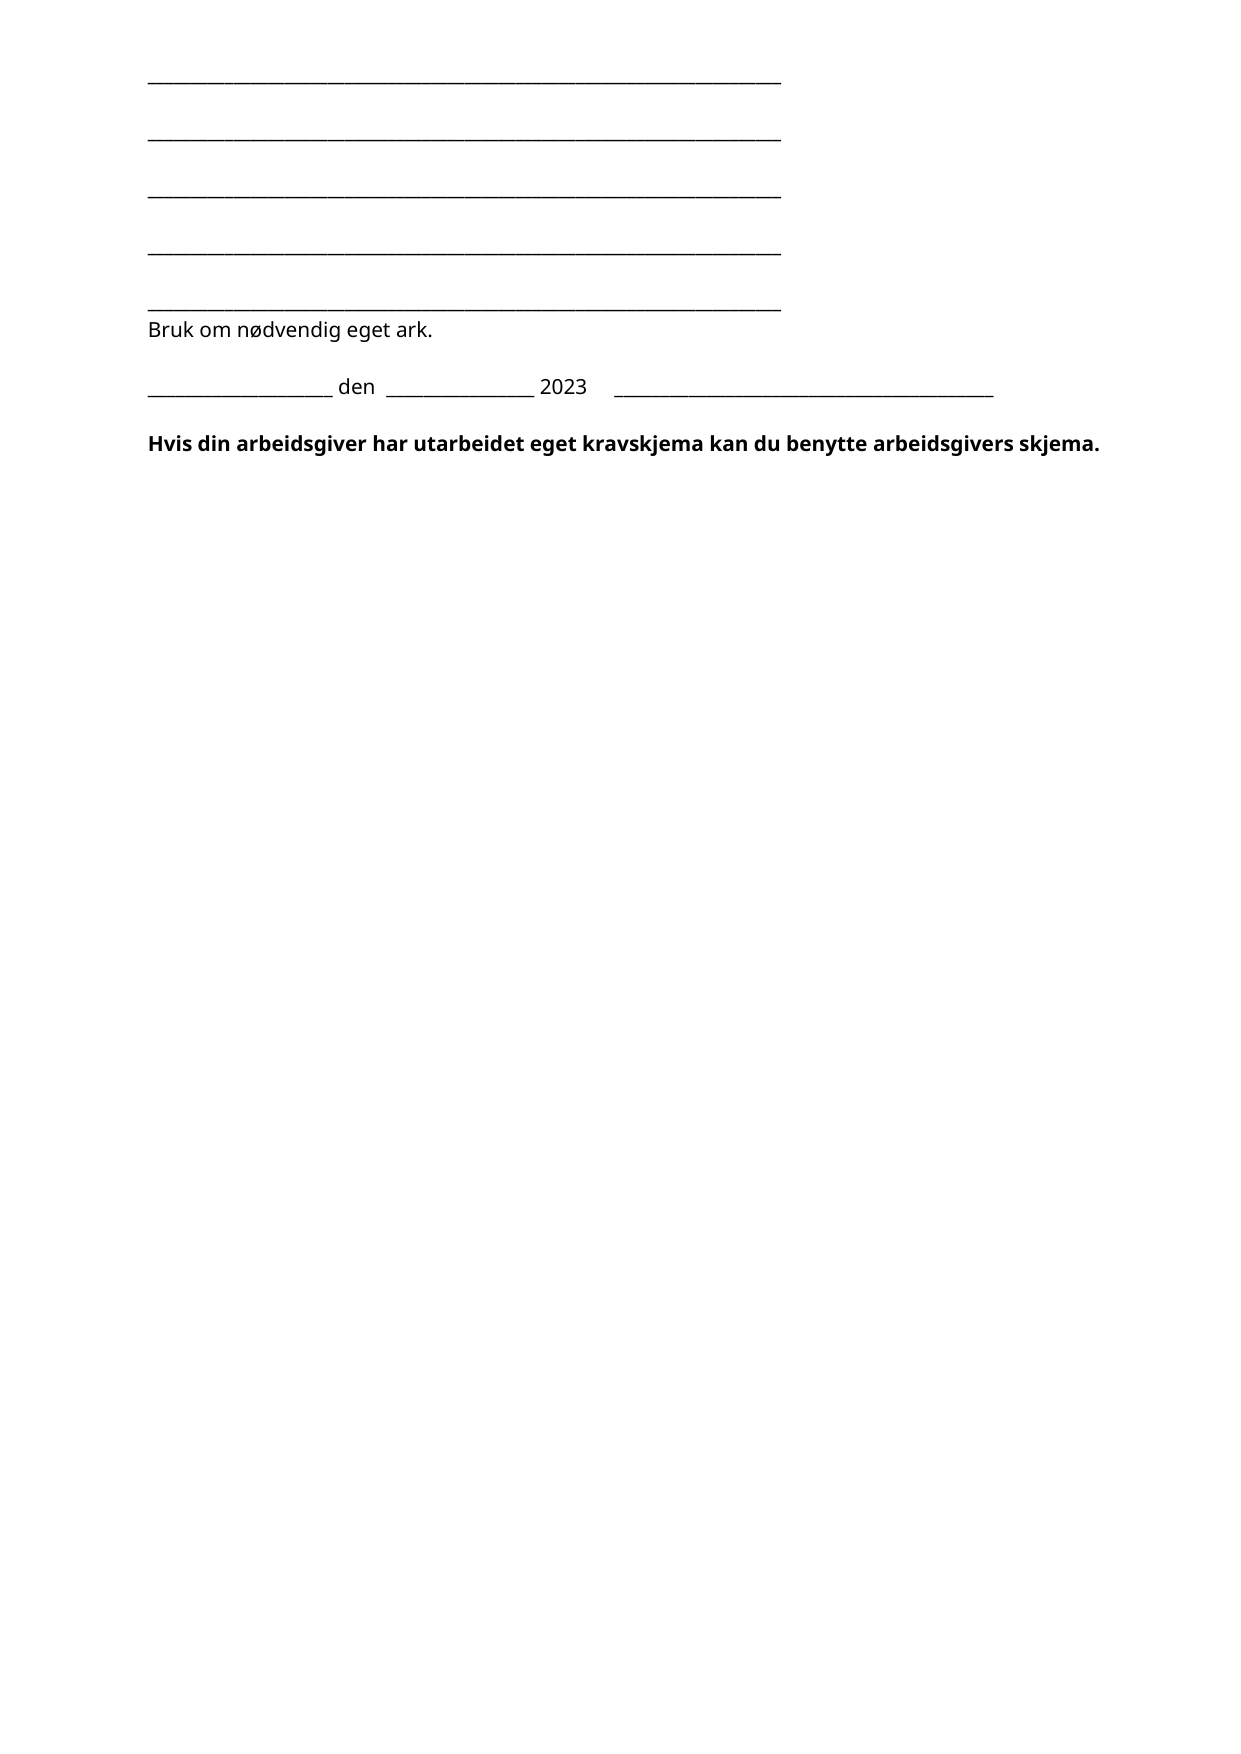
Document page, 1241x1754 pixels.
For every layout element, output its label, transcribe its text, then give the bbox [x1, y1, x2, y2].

text Bruk om nødvendig eget ark. ____________________ den ________________ 2023 _________________________________________ [148, 315, 1196, 400]
text Hvis din arbeidsgiver har utarbeidet eget kravskjema kan du benytte arbeidsgivers skjema. [148, 429, 1152, 457]
text __________________________________________________________________________ __________________________________________________________________________ __________________________________________________________________________ __________________________________________________________________________ __________________________________________________________________________ [148, 59, 1152, 315]
